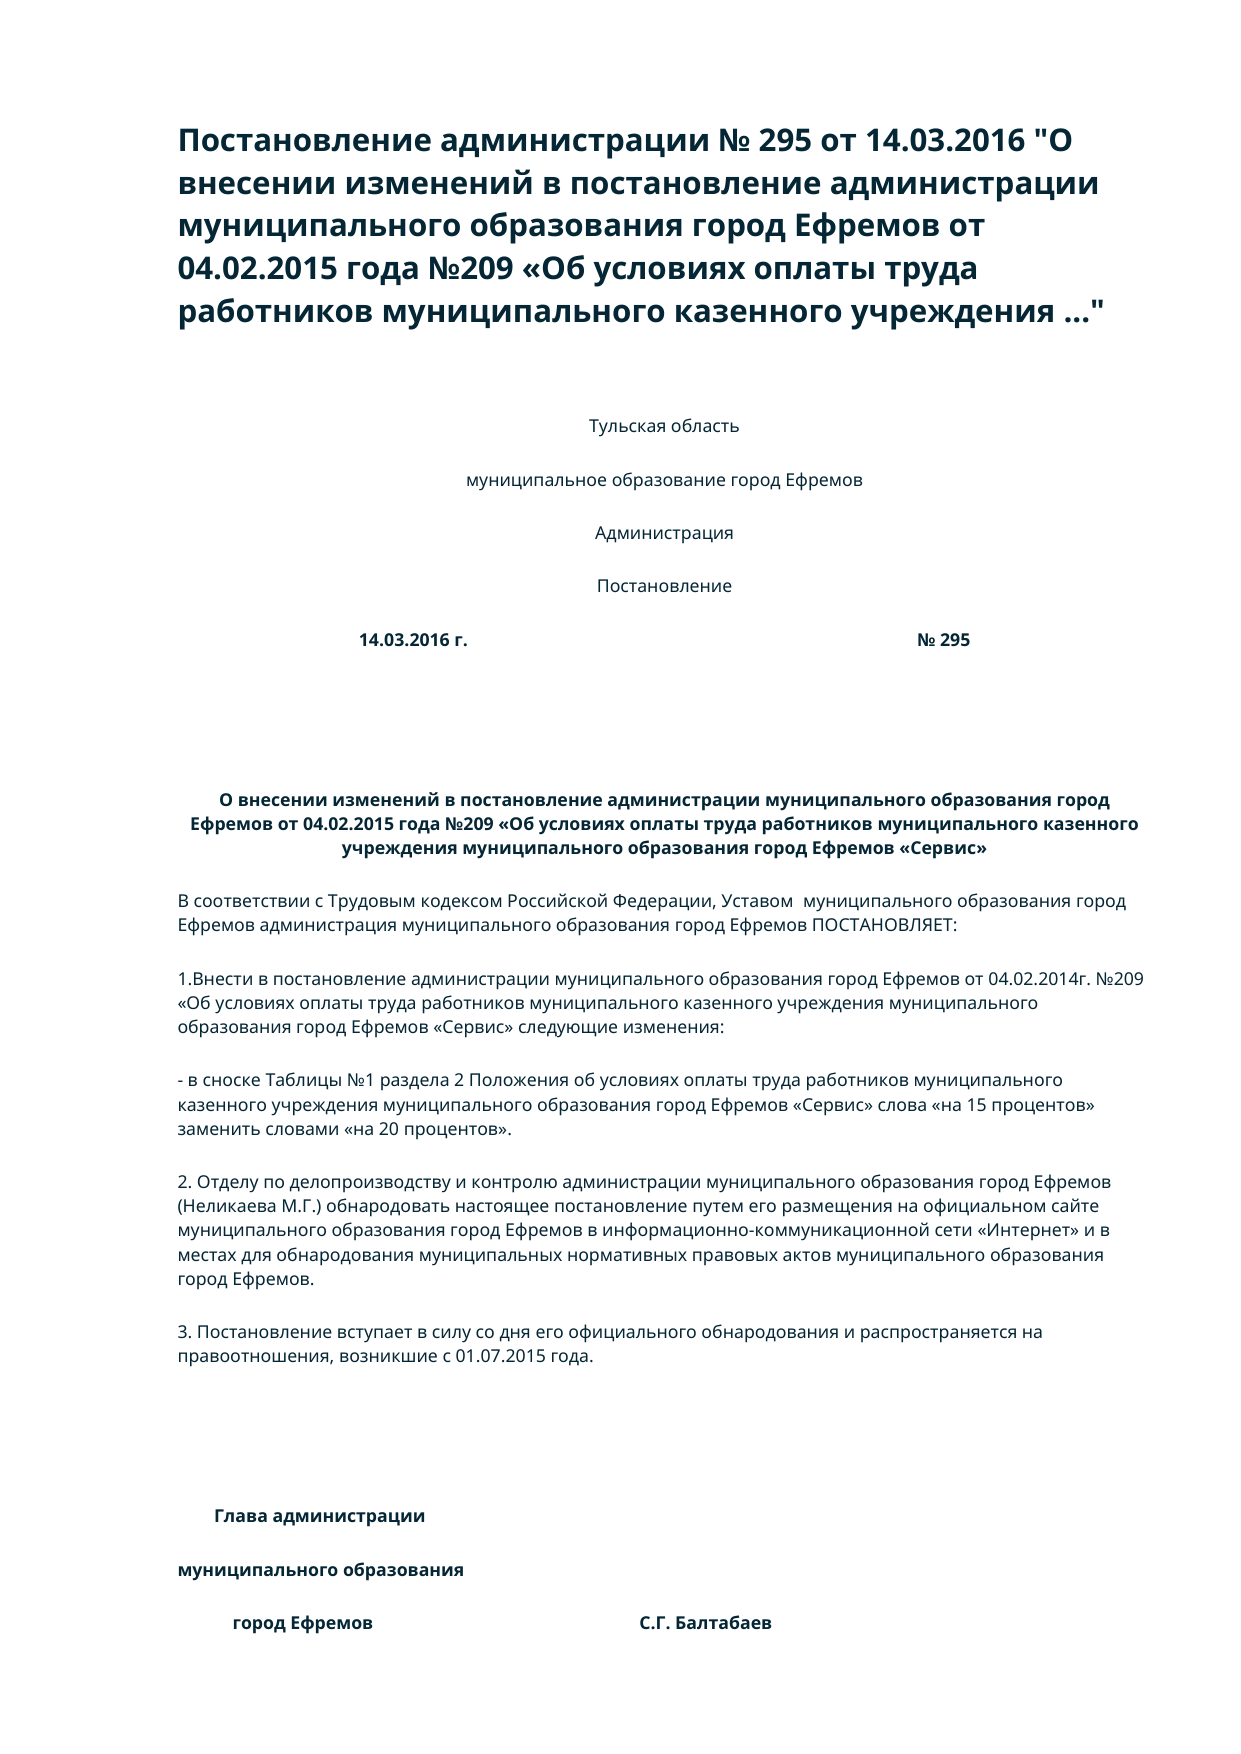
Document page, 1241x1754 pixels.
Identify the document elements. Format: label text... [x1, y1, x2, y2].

text 14.03.2016 г. № 295 [177, 627, 1152, 651]
text муниципальное образование город Ефремов [177, 467, 1152, 491]
text 3. Постановление вступает в силу со дня его официального обнародования и распространяется на правоотношения, возникшие с 01.07.2015 года. [177, 1319, 1152, 1368]
text 2. Отделу по делопроизводству и контролю администрации муниципального образования город Ефремов (Неликаева М.Г.) обнародовать настоящее постановление путем его размещения на официальном сайте муниципального образования город Ефремов в информационно-коммуникационной сети «Интернет» и в местах для обнародования муниципальных нормативных правовых актов муниципального образования город Ефремов. [177, 1169, 1152, 1290]
text В соответствии с Трудовым кодексом Российской Федерации, Уставом муниципального образования город Ефремов администрация муниципального образования город Ефремов ПОСТАНОВЛЯЕТ: [177, 889, 1152, 937]
text Глава администрации [177, 1504, 1152, 1528]
text - в сноске Таблицы №1 раздела 2 Положения об условиях оплаты труда работников муниципального казенного учреждения муниципального образования город Ефремов «Сервис» слова «на 15 процентов» заменить словами «на 20 процентов». [177, 1068, 1152, 1140]
text город Ефремов С.Г. Балтабаев [177, 1610, 1152, 1634]
text Администрация [177, 520, 1152, 544]
text муниципального образования [177, 1557, 1152, 1581]
text Постановление администрации № 295 от 14.03.2016 "О внесении изменений в постановление администрации муниципального образования город Ефремов от 04.02.2015 года №209 «Об условиях оплаты труда работников муниципального казенного учреждения ..." [177, 118, 1152, 331]
text Постановление [177, 574, 1152, 598]
text Тульская область [177, 414, 1152, 438]
text О внесении изменений в постановление администрации муниципального образования город Ефремов от 04.02.2015 года №209 «Об условиях оплаты труда работников муниципального казенного учреждения муниципального образования город Ефремов «Сервис» [177, 787, 1152, 859]
text 1.Внести в постановление администрации муниципального образования город Ефремов от 04.02.2014г. №209 «Об условиях оплаты труда работников муниципального казенного учреждения муниципального образования город Ефремов «Сервис» следующие изменения: [177, 966, 1152, 1039]
